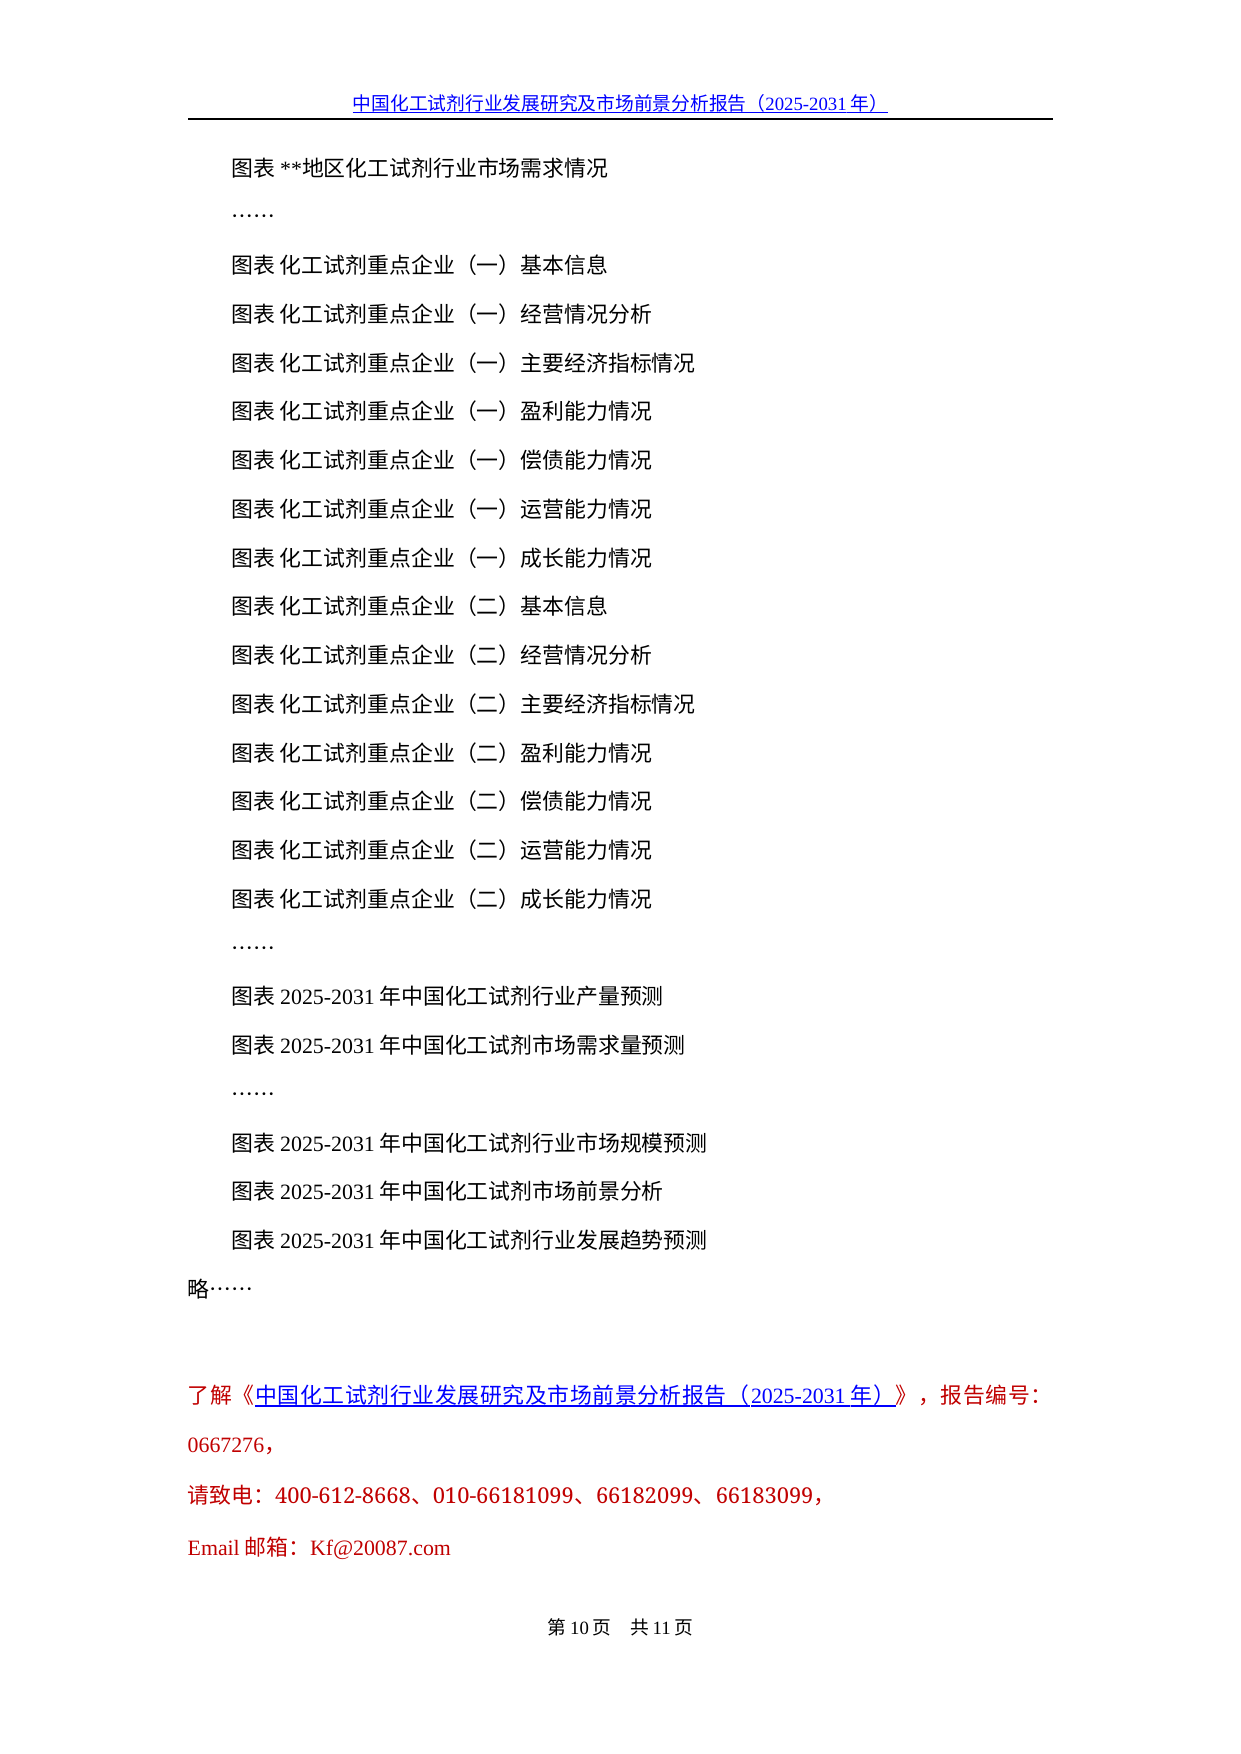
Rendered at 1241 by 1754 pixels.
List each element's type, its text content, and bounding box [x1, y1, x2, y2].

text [187, 150, 1053, 1304]
text 了解《中国化工试剂行业发展研究及市场前景分析报告（2025-2031年）》，报告编号：0667276， [187, 1378, 1053, 1459]
text 请致电：400-612-8668、010-66181099、66182099、66183099， [187, 1478, 1053, 1511]
text Email邮箱：Kf@20087.com [187, 1530, 1053, 1562]
